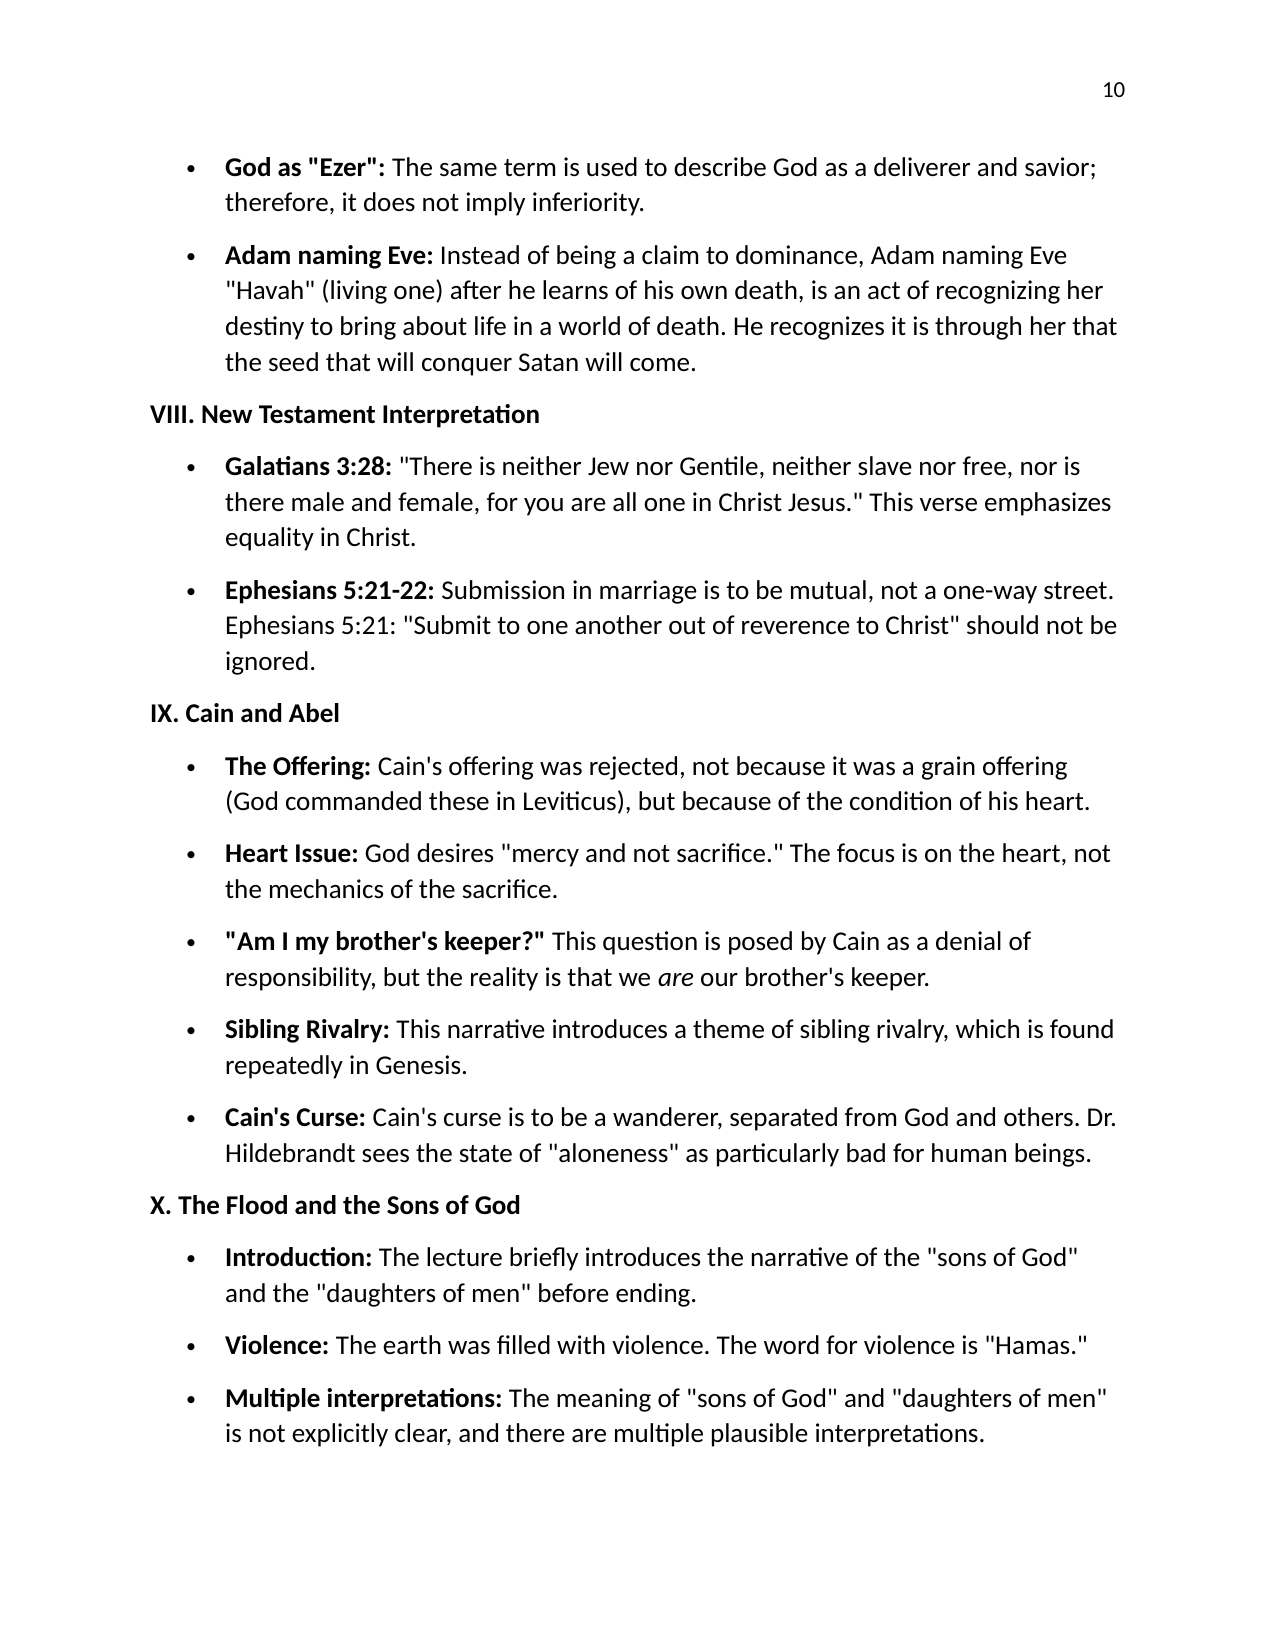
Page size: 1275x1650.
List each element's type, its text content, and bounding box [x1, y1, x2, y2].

list Adam naming Eve: Instead of being a claim to dominance, Adam naming Eve "Havah" (living one) after he learns of his own death, is an act of recognizing her destiny to bring about life in a world of death. He recognizes it is through her that the seed that will conquer Satan will come. [187, 238, 1125, 378]
list Violence: The earth was filled with violence. The word for violence is "Hamas." [187, 1328, 1125, 1362]
text IX. Cain and Abel [150, 696, 1125, 729]
list Ephesians 5:21-22: Submission in marriage is to be mutual, not a one-way street. Ephesians 5:21: "Submit to one another out of reverence to Christ" should not be ignored. [187, 573, 1125, 677]
text VIII. New Testament Interpretation [150, 397, 1125, 430]
list Heart Issue: God desires "mercy and not sacrifice." The focus is on the heart, not the mechanics of the sacrifice. [187, 837, 1125, 905]
list Introduction: The lecture briefly introduces the narrative of the "sons of God" and the "daughters of men" before ending. [187, 1241, 1125, 1309]
list Cain's Curse: Cain's curse is to be a wanderer, separated from God and others. Dr. Hildebrandt sees the state of "aloneness" as particularly bad for human beings. [187, 1100, 1125, 1169]
list Multiple interpretations: The meaning of "sons of God" and "daughters of men" is not explicitly clear, and there are multiple plausible interpretations. [187, 1381, 1125, 1449]
list Galatians 3:28: "There is neither Jew nor Gentile, neither slave nor free, nor is there male and female, for you are all one in Christ Jesus." This verse emphasizes equality in Christ. [187, 449, 1125, 554]
list God as "Ezer": The same term is used to describe God as a deliverer and savior; therefore, it does not imply inferiority. [187, 150, 1125, 219]
list "Am I my brother's keeper?" This question is posed by Cain as a denial of responsibility, but the reality is that we are our brother's keeper. [187, 924, 1125, 993]
text X. The Flood and the Sons of God [150, 1188, 1125, 1221]
list Sibling Rivalry: This narrative introduces a theme of sibling rivalry, which is found repeatedly in Genesis. [187, 1012, 1125, 1081]
list The Offering: Cain's offering was rejected, not because it was a grain offering (God commanded these in Leviticus), but because of the condition of his heart. [187, 749, 1125, 817]
